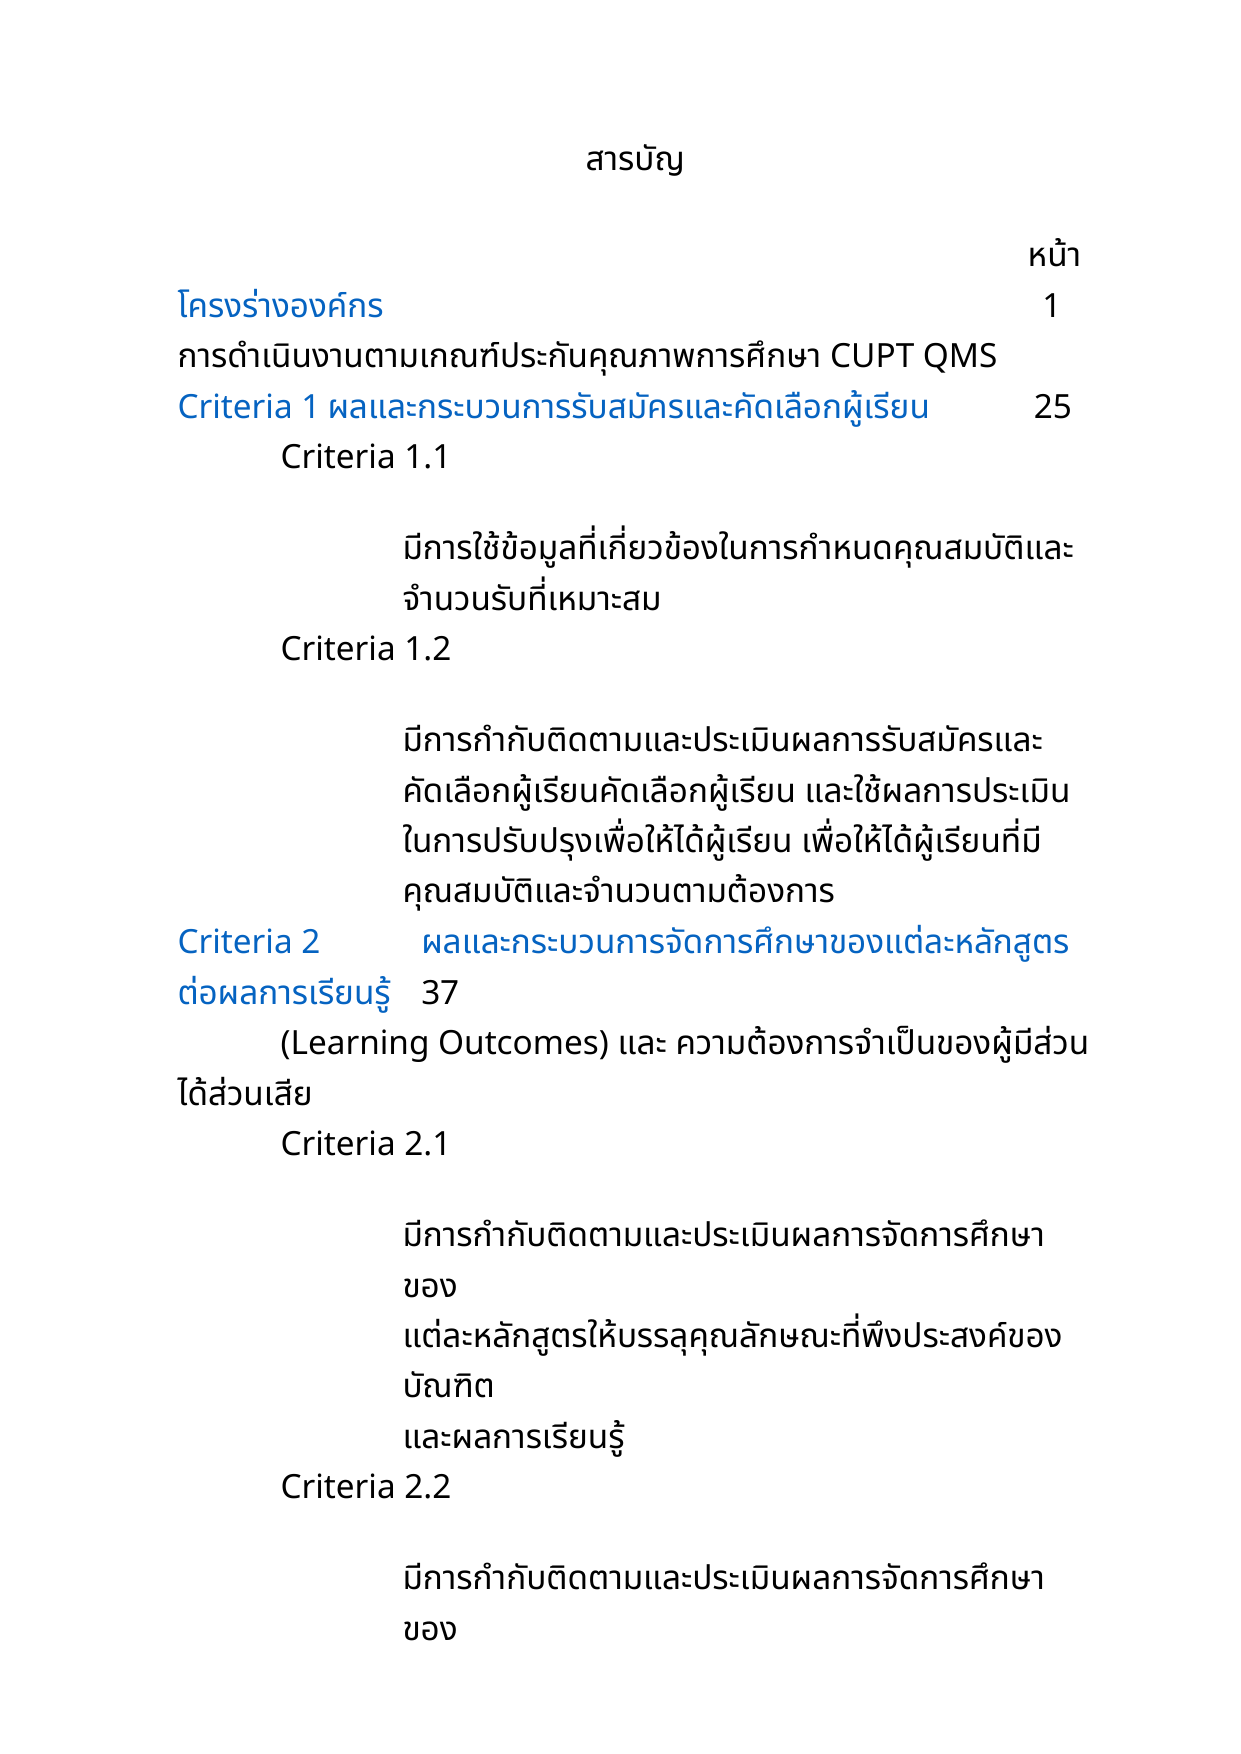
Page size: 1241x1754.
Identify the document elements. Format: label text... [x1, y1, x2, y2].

text คุณสมบัติและจำนวนตามต้องการ [121, 867, 1093, 918]
text ในการปรับปรุงเพื่อให้ได้ผู้เรียน เพื่อให้ได้ผู้เรียนที่มี [121, 817, 1093, 867]
text Criteria 2.1 มีการกำกับติดตามและประเมินผลการจัดการศึกษาของ [177, 1120, 1093, 1312]
text Criteria 2 ผลและกระบวนการจัดการศึกษาของแต่ละหลักสูตรต่อผลการเรียนรู้ 37 [177, 918, 1093, 1019]
text คัดเลือกผู้เรียนคัดเลือกผู้เรียน และใช้ผลการประเมิน [121, 767, 1093, 817]
text หน้า [177, 231, 1093, 281]
text จำนวนรับที่เหมาะสม [402, 575, 1093, 625]
text (Learning Outcomes) และ ความต้องการจำเป็นของผู้มีส่วนได้ส่วนเสีย [177, 1019, 1093, 1120]
text Criteria 1.1 มีการใช้ข้อมูลที่เกี่ยวข้องในการกำหนดคุณสมบัติและ [280, 433, 1093, 575]
text การดำเนินงานตามเกณฑ์ประกันคุณภาพการศึกษา CUPT QMS [177, 332, 1093, 383]
text และผลการเรียนรู้ [177, 1413, 1093, 1463]
text โครงร่างองค์กร 1 [177, 281, 1093, 332]
text Criteria 2.2 มีการกำกับติดตามและประเมินผลการจัดการศึกษาของ [177, 1463, 1093, 1655]
text สารบัญ [177, 135, 1093, 186]
text แต่ละหลักสูตรให้บรรลุคุณลักษณะที่พึงประสงค์ของบัณฑิต [177, 1312, 1093, 1413]
text Criteria 1.2 มีการกำกับติดตามและประเมินผลการรับสมัครและ [121, 625, 1093, 767]
text Criteria 1 ผลและกระบวนการรับสมัครและคัดเลือกผู้เรียน 25 [177, 383, 1093, 433]
